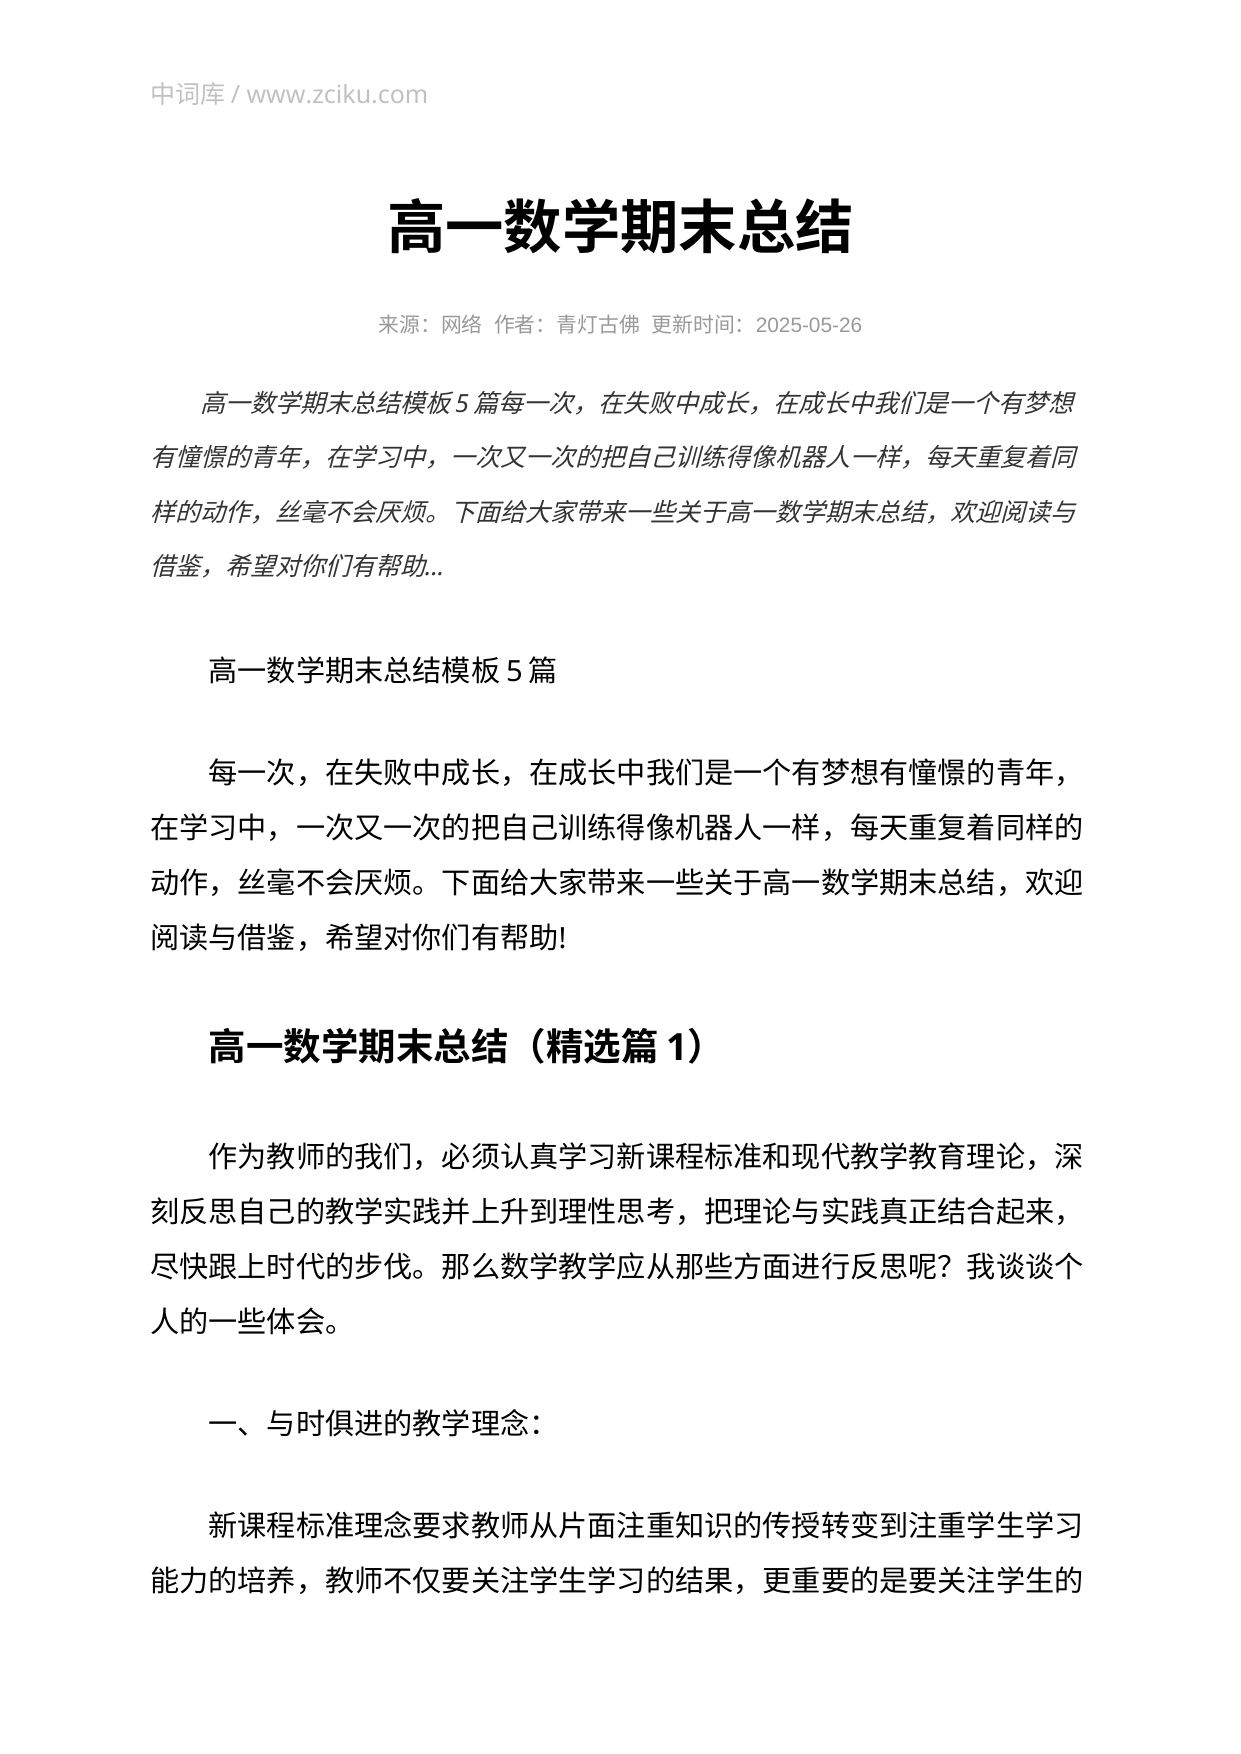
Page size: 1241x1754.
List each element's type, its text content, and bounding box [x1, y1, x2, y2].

text 高一数学期末总结模板5篇 [150, 648, 1090, 690]
subtitle 高一数学期末总结 [150, 181, 1090, 266]
text 高一数学期末总结模板5篇每一次，在失败中成长，在成长中我们是一个有梦想有憧憬的青年，在学习中，一次又一次的把自己训练得像机器人一样，每天重复着同样的动作，丝毫不会厌烦。下面给大家带来一些关于高一数学期末总结，欢迎阅读与借鉴，希望对你们有帮助... [150, 383, 1090, 583]
text 来源：网络 作者：青灯古佛 更新时间：2025-05-26 [150, 313, 1090, 337]
text 作为教师的我们，必须认真学习新课程标准和现代教学教育理论，深刻反思自己的教学实践并上升到理性思考，把理论与实践真正结合起来，尽快跟上时代的步伐。那么数学教学应从那些方面进行反思呢？我谈谈个人的一些体会。 [150, 1134, 1090, 1341]
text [150, 1502, 1090, 1599]
text 每一次，在失败中成长，在成长中我们是一个有梦想有憧憬的青年，在学习中，一次又一次的把自己训练得像机器人一样，每天重复着同样的动作，丝毫不会厌烦。下面给大家带来一些关于高一数学期末总结，欢迎阅读与借鉴，希望对你们有帮助! [150, 750, 1090, 957]
text 一、与时俱进的教学理念： [150, 1401, 1090, 1443]
text 高一数学期末总结（精选篇1） [150, 1016, 1090, 1071]
